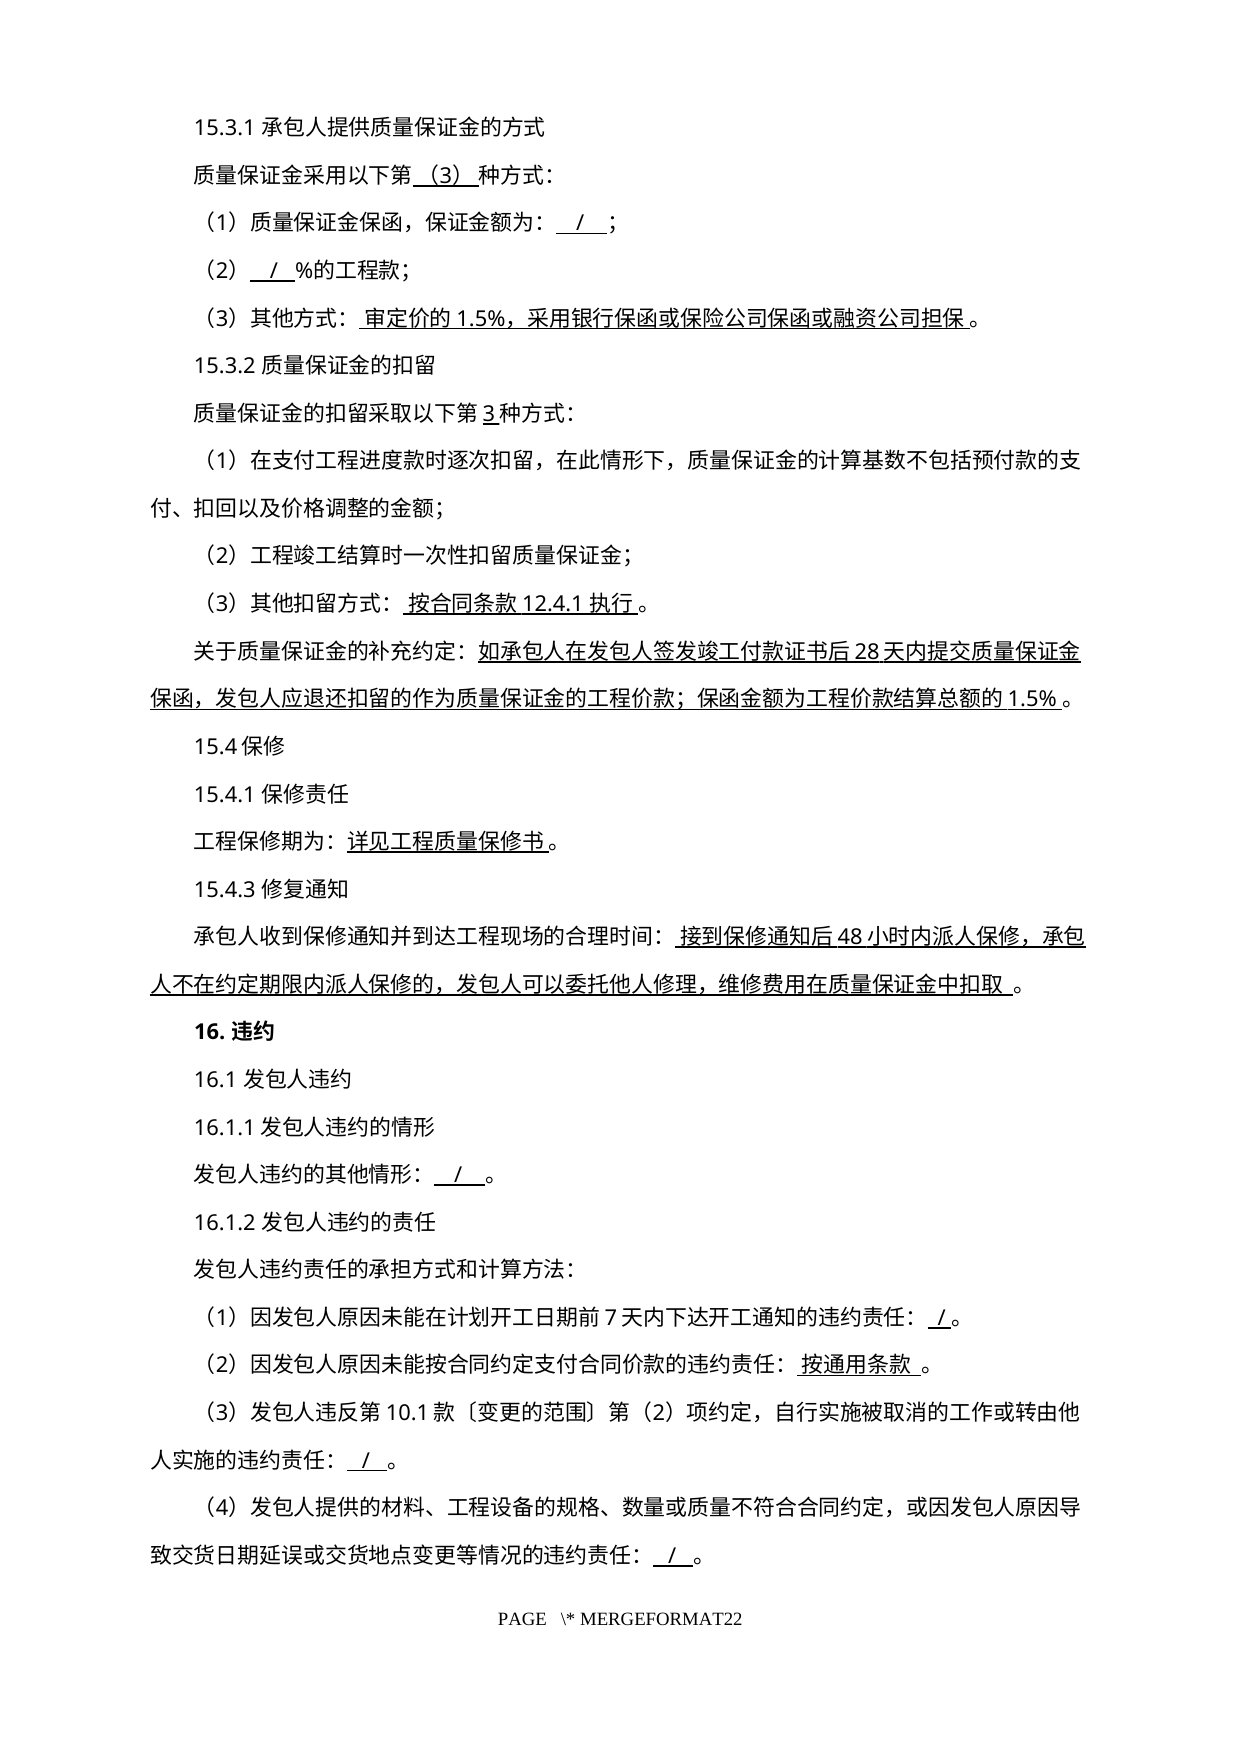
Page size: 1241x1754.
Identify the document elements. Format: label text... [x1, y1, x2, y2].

text 15.4.3 修复通知 [150, 872, 1090, 903]
text （3）其他方式： 审定价的1.5%，采用银行保函或保险公司保函或融资公司担保 。 [150, 301, 1090, 332]
text （1）质量保证金保函，保证金额为： / ； [150, 205, 1090, 237]
text 发包人违约责任的承担方式和计算方法： [150, 1252, 1090, 1284]
text （2） / %的工程款； [150, 253, 1090, 285]
text （3）其他扣留方式： 按合同条款12.4.1 执行 。 [150, 586, 1090, 618]
text 15.3.1 承包人提供质量保证金的方式 [150, 110, 1090, 142]
text 15.3.2 质量保证金的扣留 [150, 348, 1090, 380]
text （2）工程竣工结算时一次性扣留质量保证金； [150, 538, 1090, 570]
text 15.4.1 保修责任 [150, 777, 1090, 808]
text 16.1.1发包人违约的情形 [150, 1109, 1090, 1141]
text 关于质量保证金的补充约定：如承包人在发包人签发竣工付款证书后28天内提交质量保证金保函，发包人应退还扣留的作为质量保证金的工程价款；保函金额为工程价款结算总额的1.5% 。 [150, 634, 1090, 713]
text （1）因发包人原因未能在计划开工日期前7天内下达开工通知的违约责任： / 。 [150, 1300, 1090, 1332]
text （2）因发包人原因未能按合同约定支付合同价款的违约责任： 按通用条款 。 [150, 1347, 1090, 1379]
text 15.4保修 [150, 729, 1090, 761]
text 质量保证金的扣留采取以下第3种方式： [150, 396, 1090, 428]
text 发包人违约的其他情形： / 。 [150, 1157, 1090, 1189]
text （4）发包人提供的材料、工程设备的规格、数量或质量不符合合同约定，或因发包人原因导致交货日期延误或交货地点变更等情况的违约责任： / 。 [150, 1490, 1090, 1570]
text 承包人收到保修通知并到达工程现场的合理时间： 接到保修通知后48小时内派人保修，承包人不在约定期限内派人保修的，发包人可以委托他人修理，维修费用在质量保证金中扣取 。 [150, 919, 1090, 998]
text （1）在支付工程进度款时逐次扣留，在此情形下，质量保证金的计算基数不包括预付款的支付、扣回以及价格调整的金额； [150, 443, 1090, 523]
text 16.1.2 发包人违约的责任 [150, 1205, 1090, 1237]
text 质量保证金采用以下第 （3） 种方式： [150, 158, 1090, 189]
text 工程保修期为：详见工程质量保修书 。 [150, 824, 1090, 856]
text （3）发包人违反第10.1款〔变更的范围〕第（2）项约定，自行实施被取消的工作或转由他人实施的违约责任： / 。 [150, 1395, 1090, 1474]
text 16.1 发包人违约 [150, 1062, 1090, 1094]
text 16. 违约 [150, 1014, 1090, 1046]
